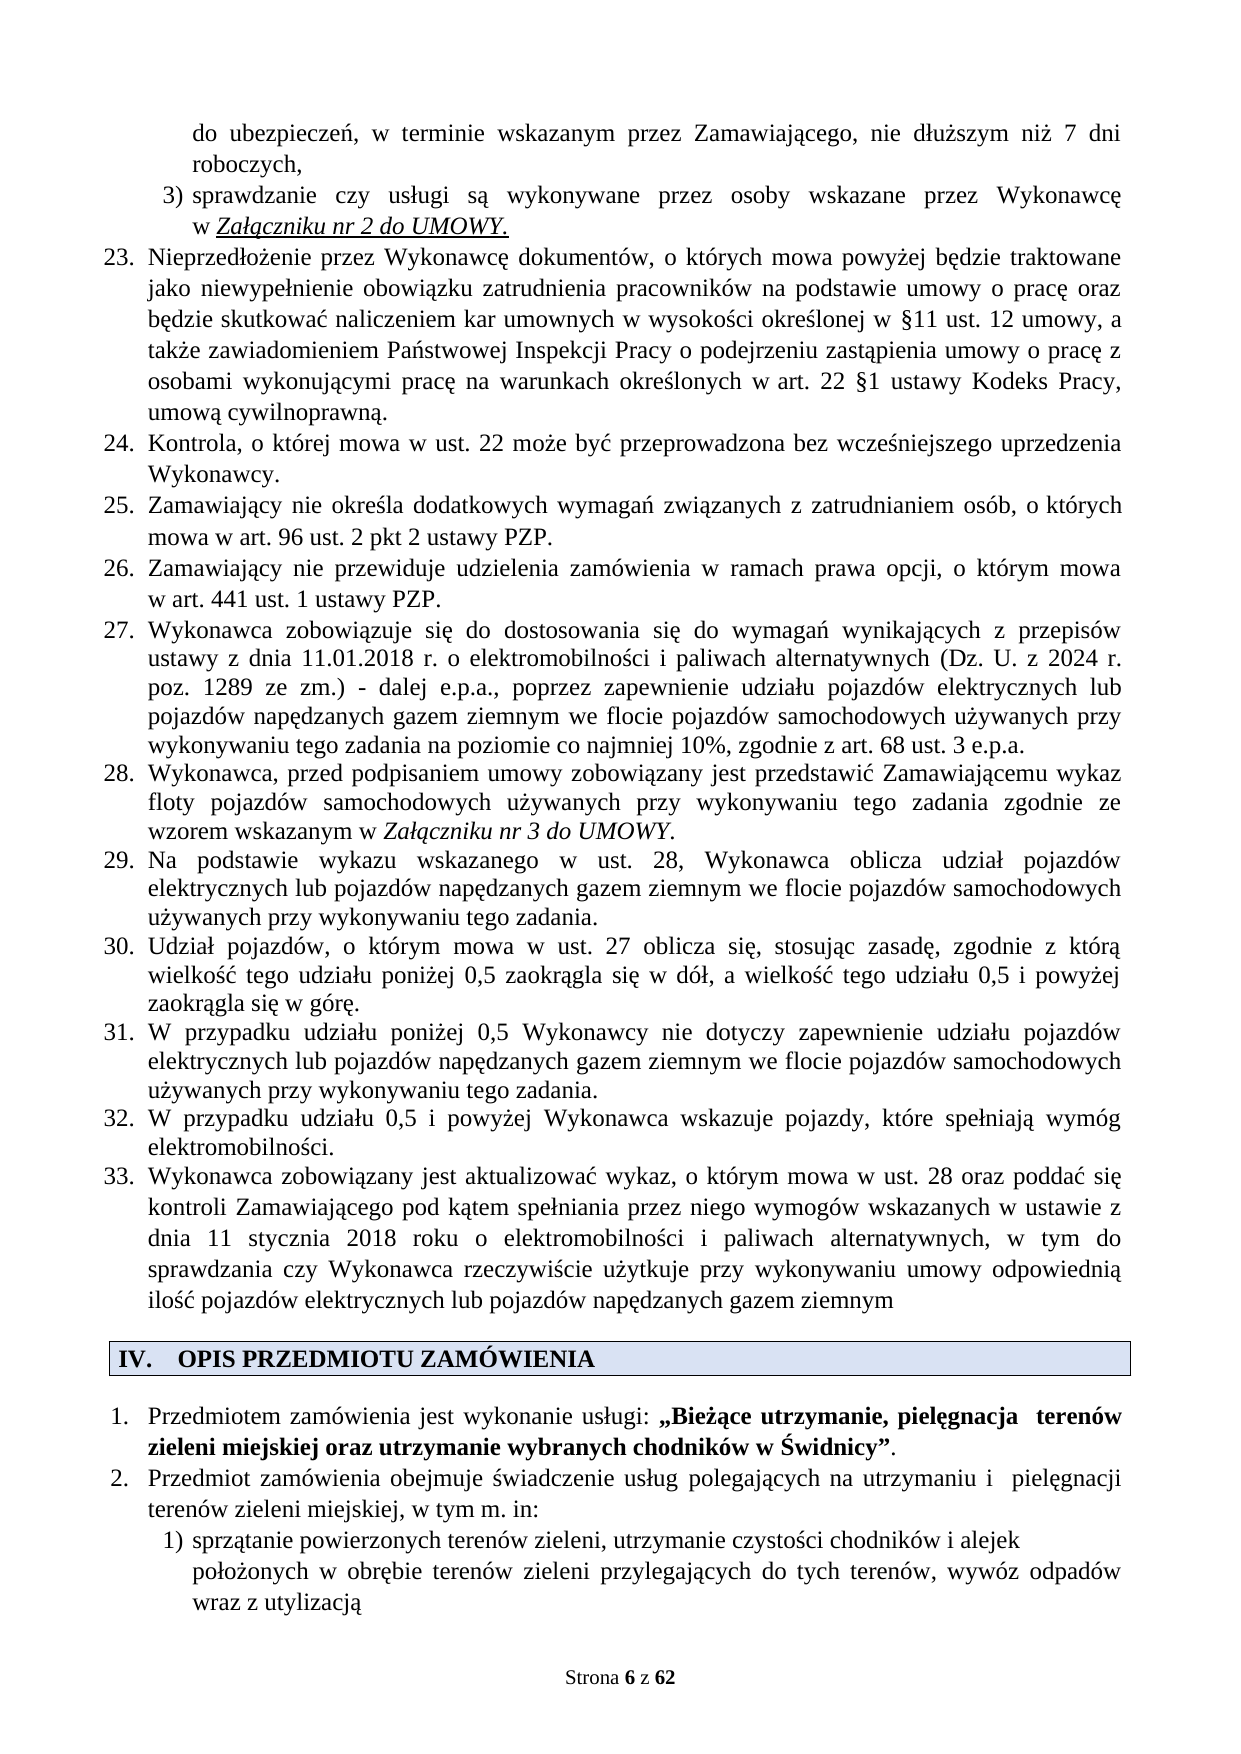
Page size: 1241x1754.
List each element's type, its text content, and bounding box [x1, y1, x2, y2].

list Wykonawca zobowiązuje się do dostosowania się do wymagań wynikających z przepisów ustawy z dnia 11.01.2018 r. o elektromobilności i paliwach alternatywnych (Dz. U. z 2024 r. poz. 1289 ze zm.) - dalej e.p.a., poprzez zapewnienie udziału pojazdów elektrycznych lub pojazdów napędzanych gazem ziemnym we flocie pojazdów samochodowych używanych przy wykonywaniu tego zadania na poziomie co najmniej 10%, zgodnie z art. 68 ust. 3 e.p.a. [103, 615, 1122, 758]
list Na podstawie wykazu wskazanego w ust. 28, Wykonawca oblicza udział pojazdów elektrycznych lub pojazdów napędzanych gazem ziemnym we flocie pojazdów samochodowych używanych przy wykonywaniu tego zadania. [103, 845, 1122, 931]
list Przedmiotem zamówienia jest wykonanie usługi: „Bieżące utrzymanie, pielęgnacja terenów zieleni miejskiej oraz utrzymanie wybranych chodników w Świdnicy”. [110, 1401, 1122, 1461]
subtitle OPIS PRZEDMIOTU ZAMÓWIENIA [110, 1342, 1130, 1375]
list Zamawiający nie określa dodatkowych wymagań związanych z zatrudnianiem osób, o których mowa w art. 96 ust. 2 pkt 2 ustawy PZP. [103, 491, 1122, 550]
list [162, 118, 1122, 178]
list Udział pojazdów, o którym mowa w ust. 27 oblicza się, stosując zasadę, zgodnie z którą wielkość tego udziału poniżej 0,5 zaokrągla się w dół, a wielkość tego udziału 0,5 i powyżej zaokrągla się w górę. [103, 931, 1122, 1017]
list Zamawiający nie przewiduje udzielenia zamówienia w ramach prawa opcji, o którym mowa w art. 441 ust. 1 ustawy PZP. [103, 553, 1122, 612]
text położonych w obrębie terenów zieleni przylegających do tych terenów, wywóz odpadów wraz z utylizacją [192, 1556, 1122, 1616]
list Kontrola, o której mowa w ust. 22 może być przeprowadzona bez wcześniejszego uprzedzenia Wykonawcy. [103, 428, 1122, 488]
list sprzątanie powierzonych terenów zieleni, utrzymanie czystości chodników i alejek [162, 1525, 1122, 1554]
list Przedmiot zamówienia obejmuje świadczenie usług polegających na utrzymaniu i pielęgnacji terenów zieleni miejskiej, w tym m. in: [110, 1463, 1122, 1523]
list W przypadku udziału poniżej 0,5 Wykonawcy nie dotyczy zapewnienie udziału pojazdów elektrycznych lub pojazdów napędzanych gazem ziemnym we flocie pojazdów samochodowych używanych przy wykonywaniu tego zadania. [103, 1017, 1122, 1103]
list Wykonawca, przed podpisaniem umowy zobowiązany jest przedstawić Zamawiającemu wykaz floty pojazdów samochodowych używanych przy wykonywaniu tego zadania zgodnie ze wzorem wskazanym w Załączniku nr 3 do UMOWY. [103, 758, 1122, 845]
list sprawdzanie czy usługi są wykonywane przez osoby wskazane przez Wykonawcę w Załączniku nr 2 do UMOWY. [162, 180, 1122, 240]
list Nieprzedłożenie przez Wykonawcę dokumentów, o których mowa powyżej będzie traktowane jako niewypełnienie obowiązku zatrudnienia pracowników na podstawie umowy o pracę oraz będzie skutkować naliczeniem kar umownych w wysokości określonej w §11 ust. 12 umowy, a także zawiadomieniem Państwowej Inspekcji Pracy o podejrzeniu zastąpienia umowy o pracę z osobami wykonującymi pracę na warunkach określonych w art. 22 §1 ustawy Kodeks Pracy, umową cywilnoprawną. [103, 242, 1122, 426]
list W przypadku udziału 0,5 i powyżej Wykonawca wskazuje pojazdy, które spełniają wymóg elektromobilności. [103, 1103, 1122, 1161]
list Wykonawca zobowiązany jest aktualizować wykaz, o którym mowa w ust. 28 oraz poddać się kontroli Zamawiającego pod kątem spełniania przez niego wymogów wskazanych w ustawie z dnia 11 stycznia 2018 roku o elektromobilności i paliwach alternatywnych, w tym do sprawdzania czy Wykonawca rzeczywiście użytkuje przy wykonywaniu umowy odpowiednią ilość pojazdów elektrycznych lub pojazdów napędzanych gazem ziemnym [103, 1161, 1122, 1314]
